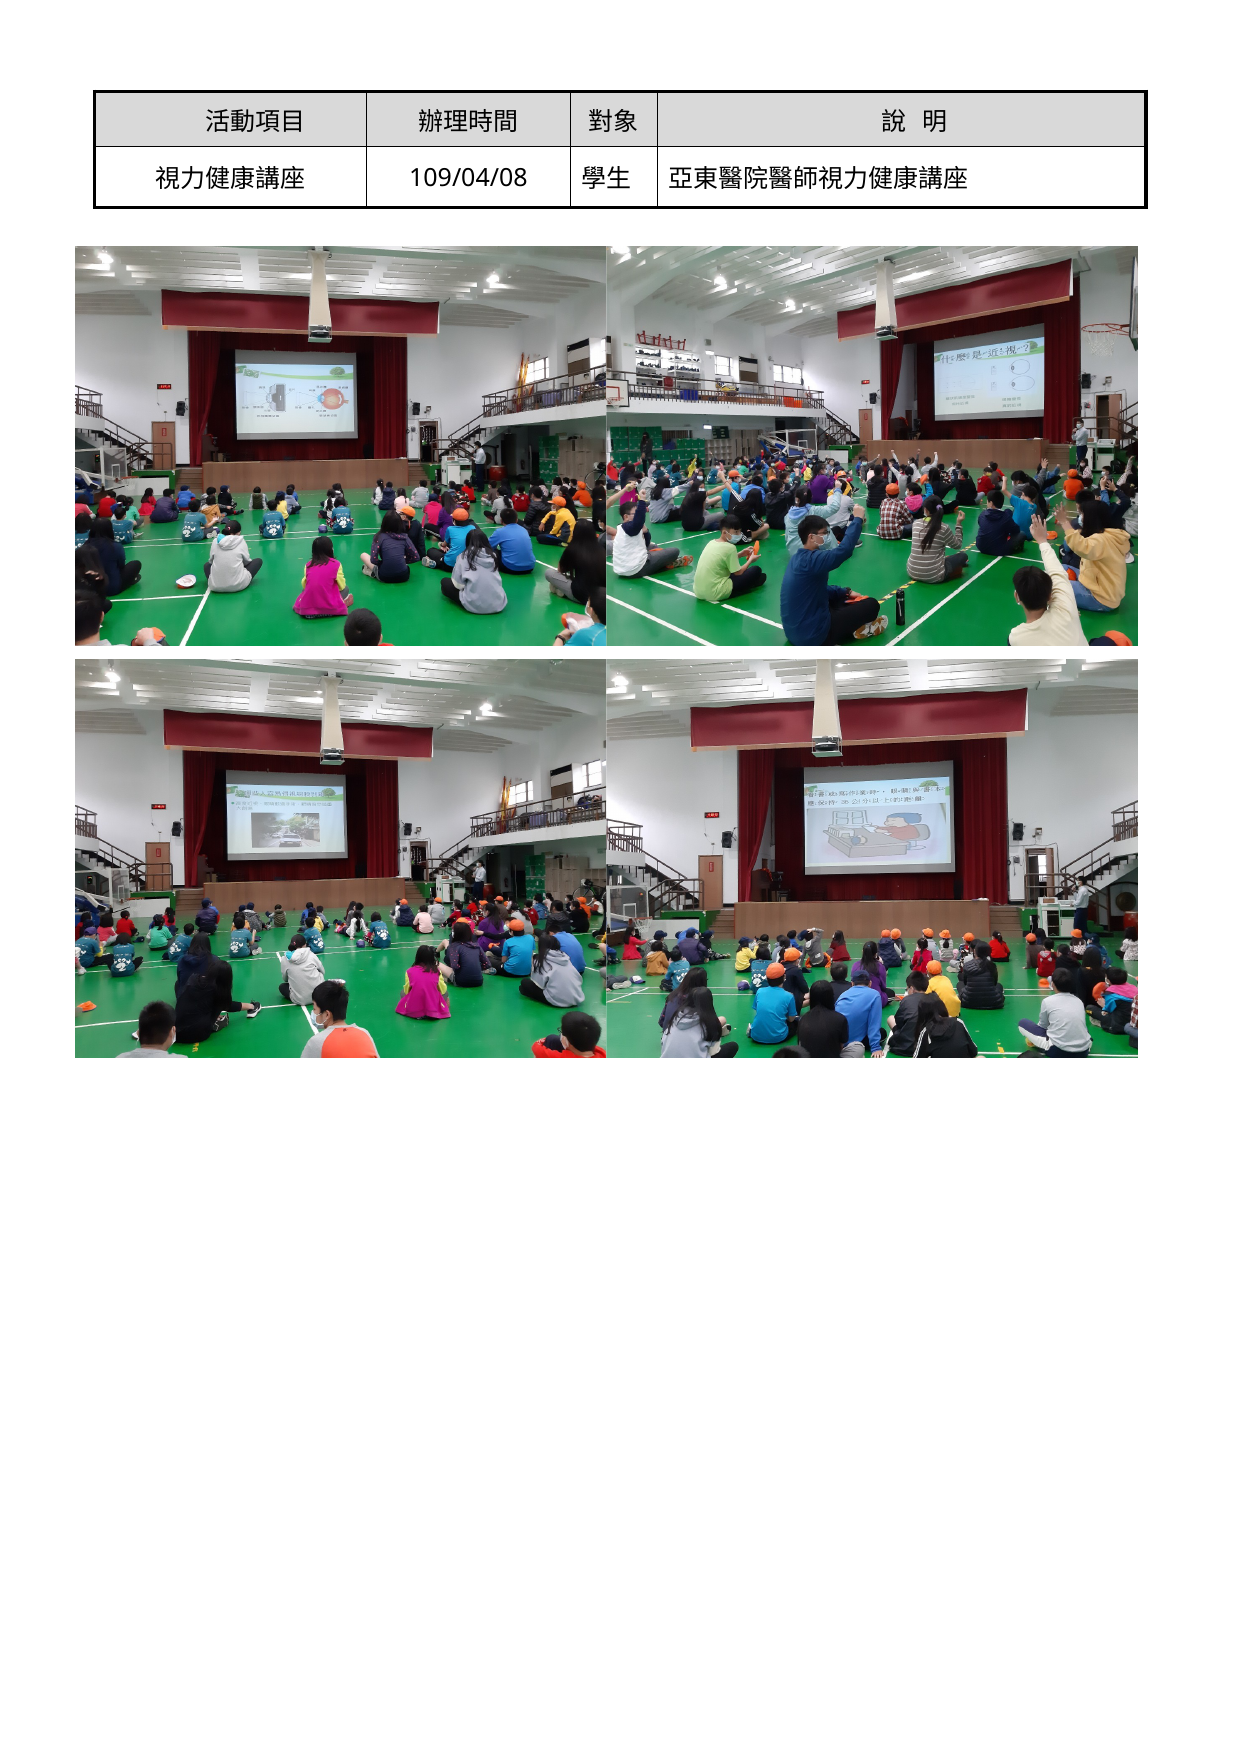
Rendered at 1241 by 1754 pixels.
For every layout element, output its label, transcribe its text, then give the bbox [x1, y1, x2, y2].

table_header 活動項目 [96, 93, 366, 146]
picture [75, 246, 1138, 646]
table_cell 學生 [571, 147, 657, 206]
picture [75, 659, 1138, 1058]
table_header 對象 [571, 93, 657, 146]
table_header 辦理時間 [367, 93, 570, 146]
table_cell 視力健康講座 [96, 147, 366, 206]
table_cell 109/04/08 [367, 147, 570, 206]
table_cell 亞東醫院醫師視力健康講座 [658, 147, 1144, 206]
table_header 說 明 [658, 93, 1144, 146]
